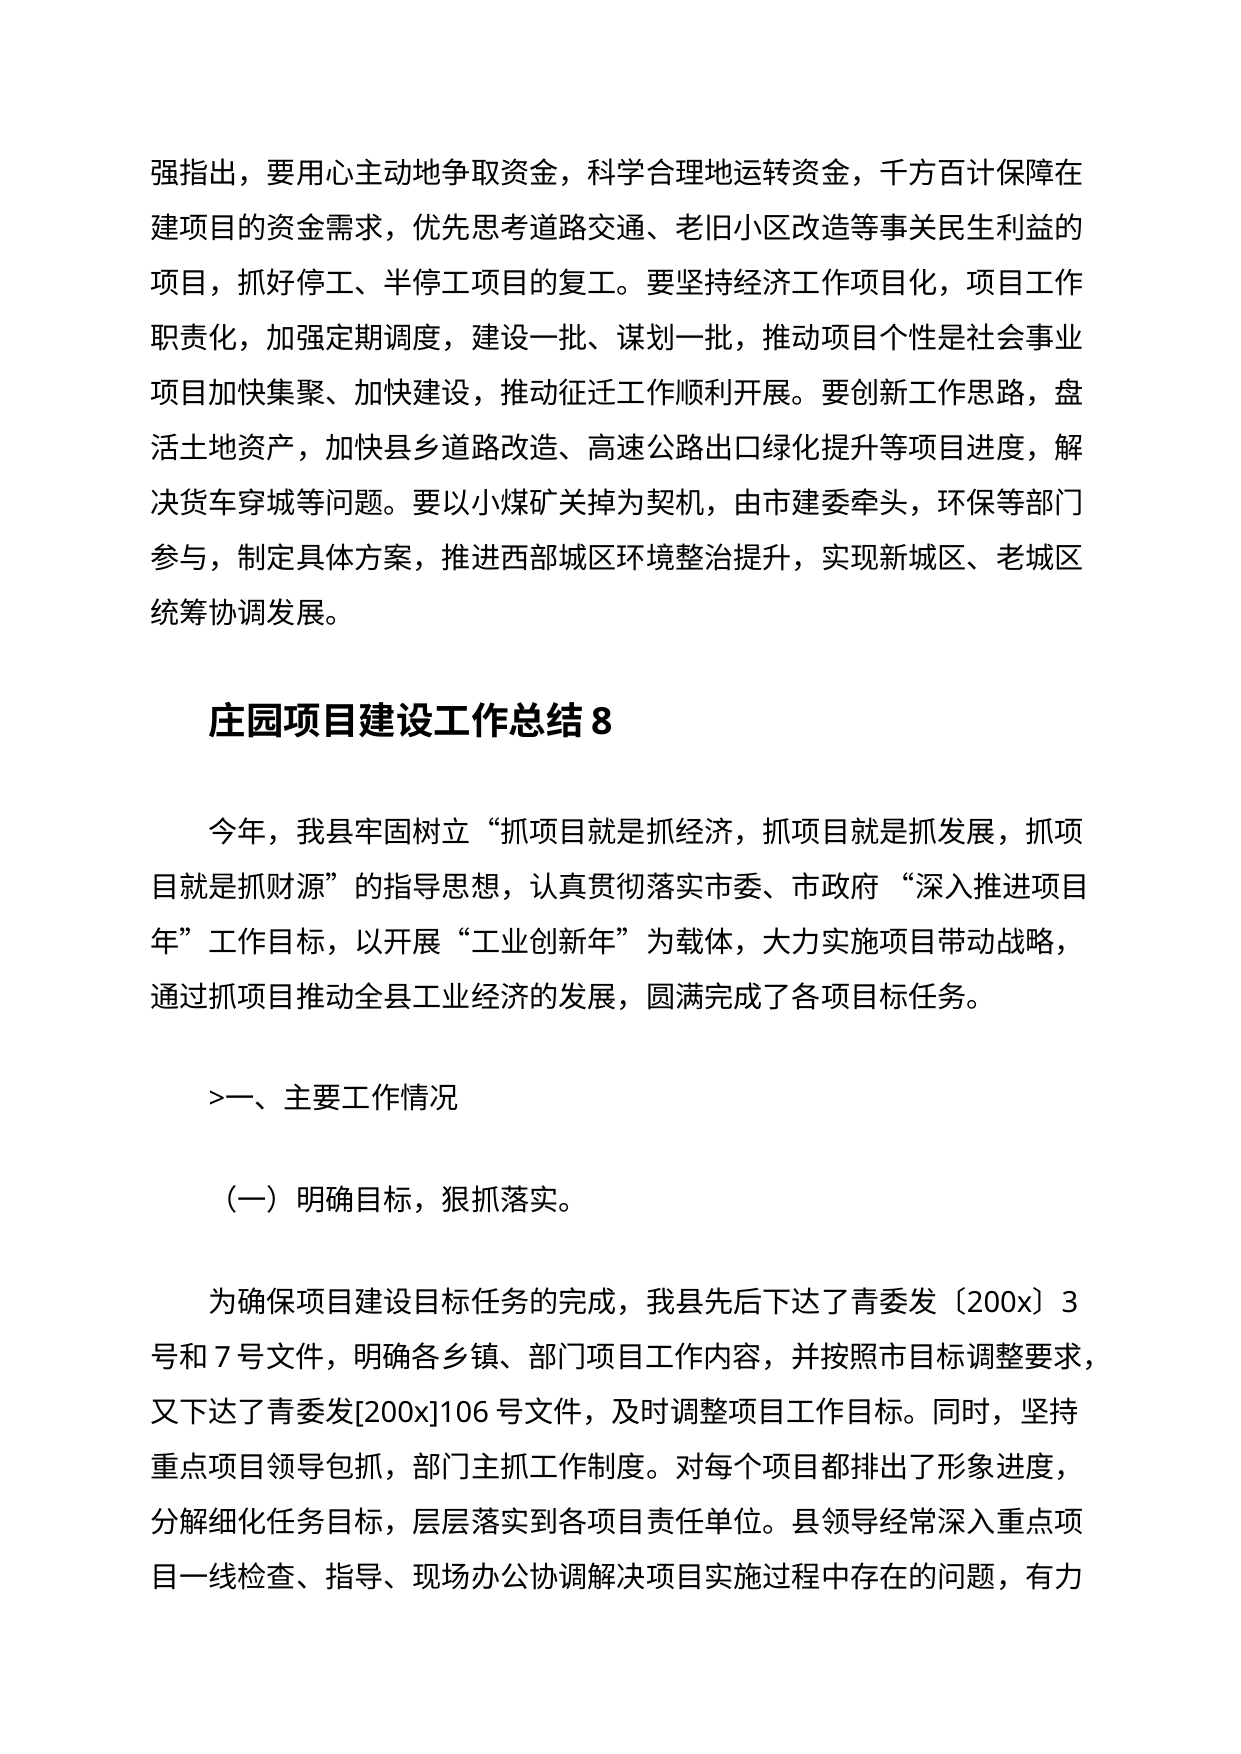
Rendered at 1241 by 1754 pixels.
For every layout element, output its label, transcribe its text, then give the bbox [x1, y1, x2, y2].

text 庄园项目建设工作总结8 [150, 691, 1090, 745]
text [150, 150, 1090, 631]
text 今年，我县牢固树立“抓项目就是抓经济，抓项目就是抓发展，抓项目就是抓财源”的指导思想，认真贯彻落实市委、市政府 “深入推进项目年”工作目标，以开展“工业创新年”为载体，大力实施项目带动战略，通过抓项目推动全县工业经济的发展，圆满完成了各项目标任务。 [150, 808, 1090, 1016]
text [150, 1279, 1090, 1596]
text >一、主要工作情况 [150, 1075, 1090, 1117]
text （一）明确目标，狠抓落实。 [150, 1177, 1090, 1219]
